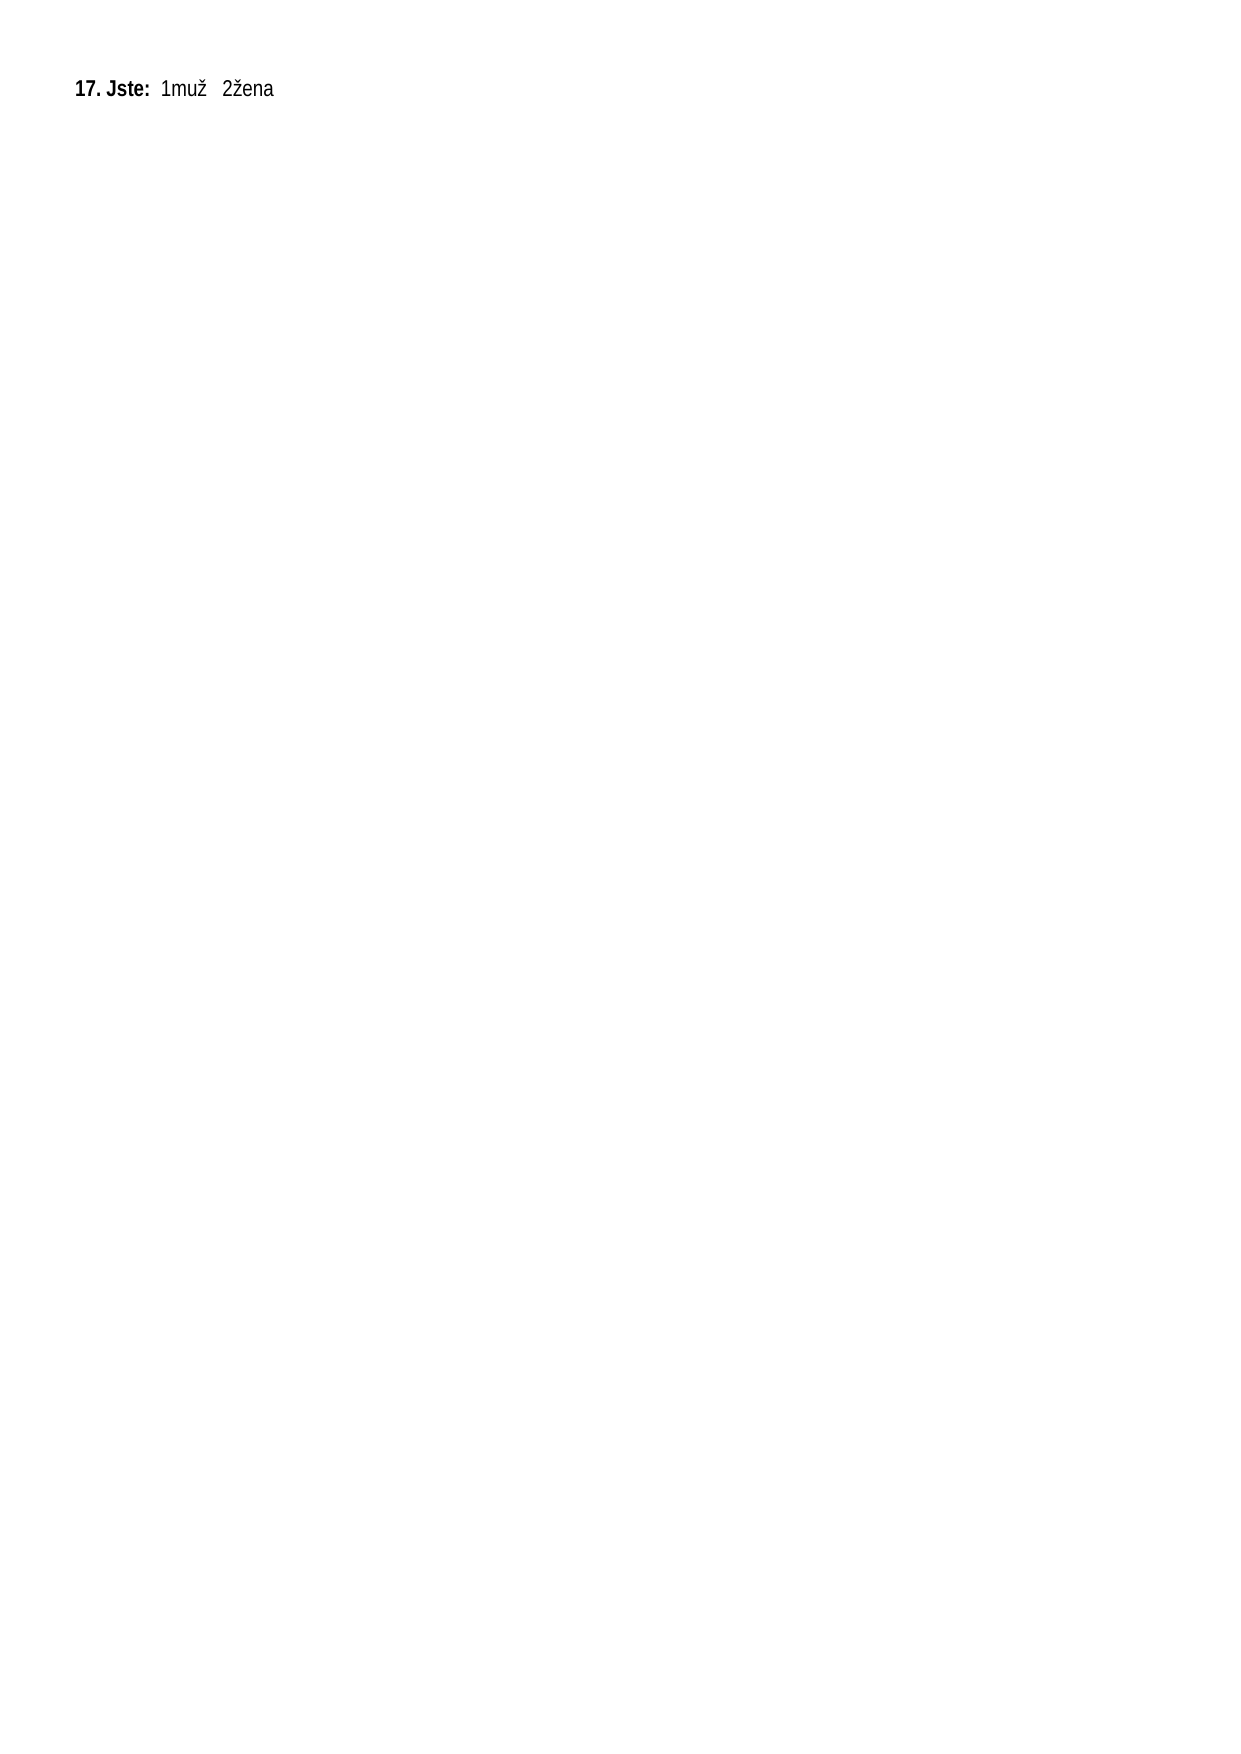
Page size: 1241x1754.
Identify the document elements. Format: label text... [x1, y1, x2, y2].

text 17. Jste: 1muž 2žena [75, 75, 605, 101]
